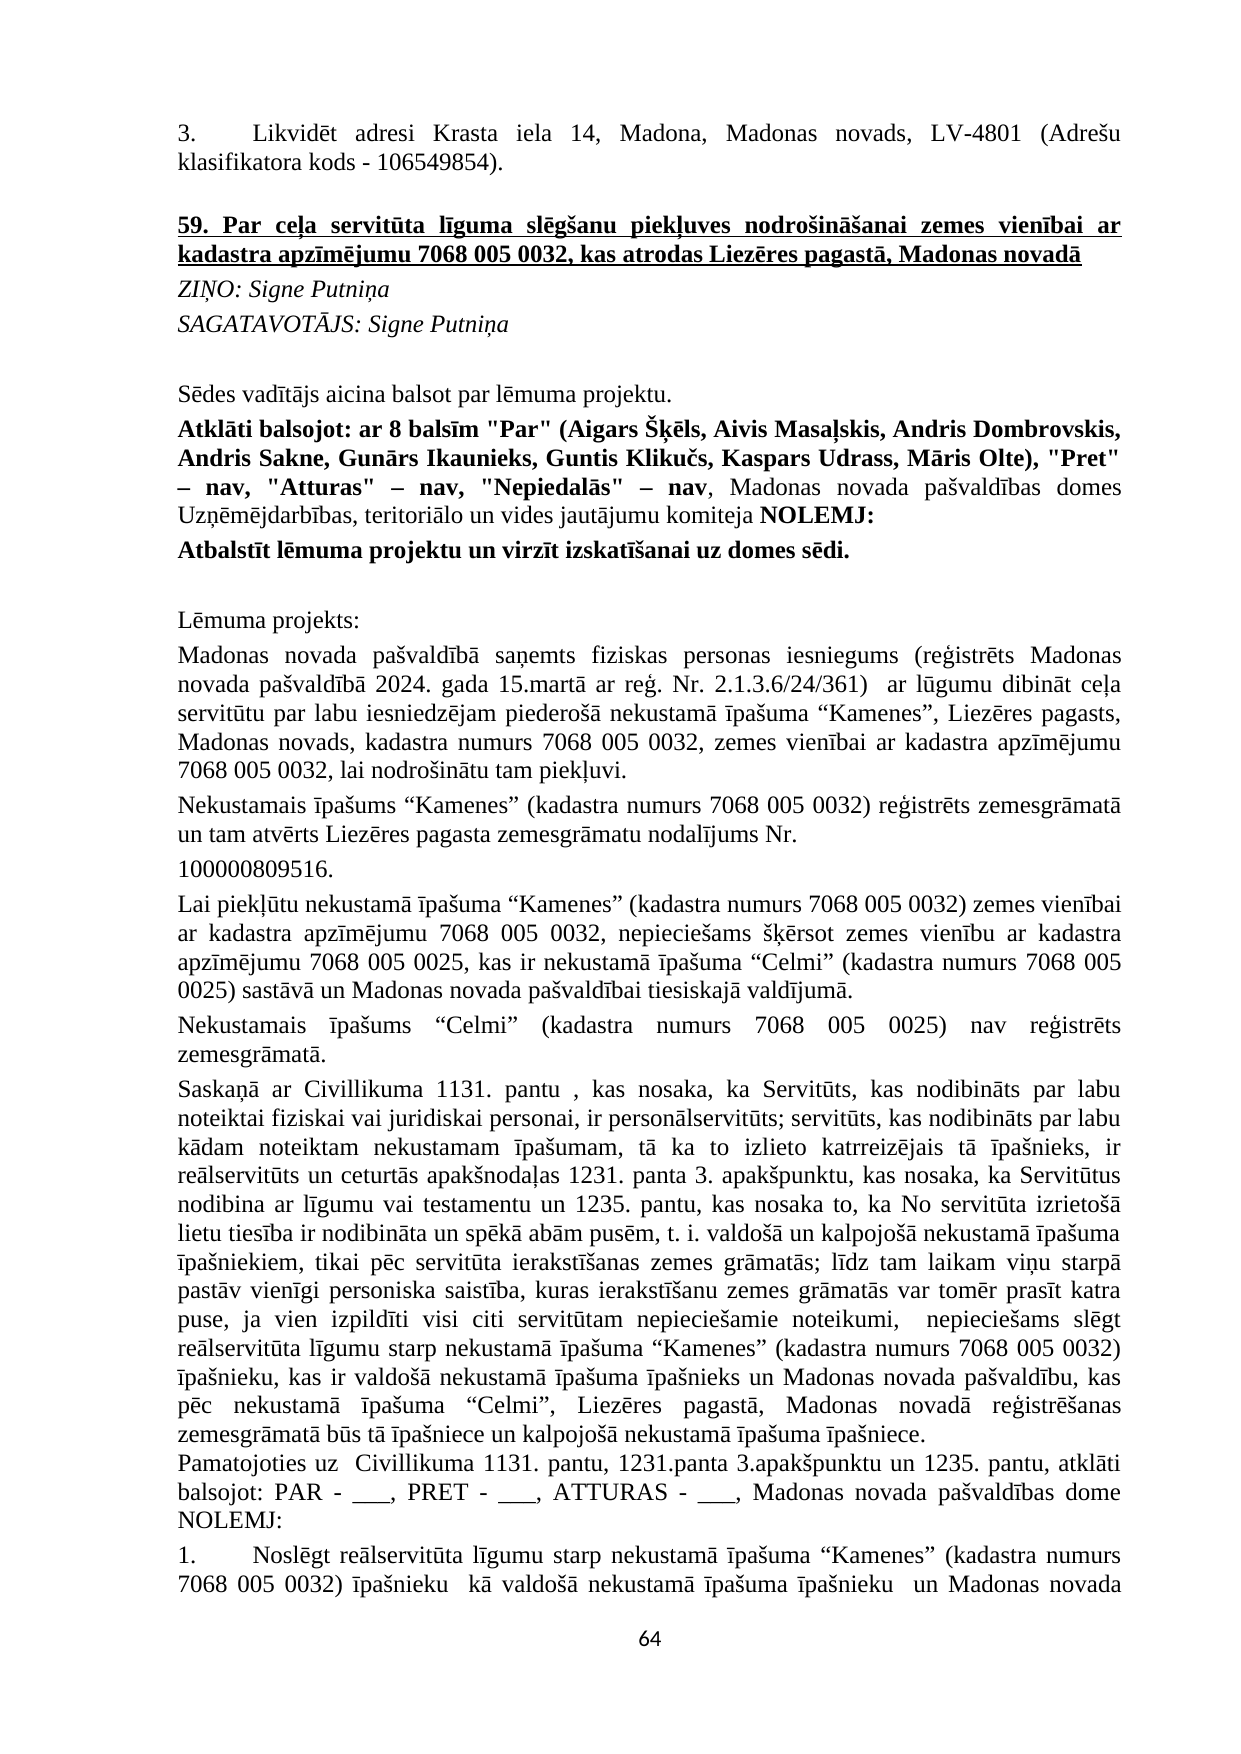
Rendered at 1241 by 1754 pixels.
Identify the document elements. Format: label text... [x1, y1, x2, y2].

text 59. Par ceļa servitūta līguma slēgšanu piekļuves nodrošināšanai zemes vienībai ar kadastra apzīmējumu 7068 005 0032, kas atrodas Liezēres pagastā, Madonas novadā [177, 237, 1122, 268]
text Atbalstīt lēmuma projektu un virzīt izskatīšanai uz domes sēdi. [177, 536, 1122, 564]
text Lai piekļūtu nekustamā īpašuma “Kamenes” (kadastra numurs 7068 005 0032) zemes vienībai ar kadastra apzīmējumu 7068 005 0032, nepieciešams šķērsot zemes vienību ar kadastra apzīmējumu 7068 005 0025, kas ir nekustamā īpašuma “Celmi” (kadastra numurs 7068 005 0025) sastāvā un Madonas novada pašvaldībai tiesiskajā valdījumā. [177, 889, 1122, 1004]
text Saskaņā ar Civillikuma 1131. pantu , kas nosaka, ka Servitūts, kas nodibināts par labu noteiktai fiziskai vai juridiskai personai, ir personālservitūts; servitūts, kas nodibināts par labu kādam noteiktam nekustamam īpašumam, tā ka to izlieto katrreizējais tā īpašnieks, ir reālservitūts un ceturtās apakšnodaļas 1231. panta 3. apakšpunktu, kas nosaka, ka Servitūtus nodibina ar līgumu vai testamentu un 1235. pantu, kas nosaka to, ka No servitūta izrietošā lietu tiesība ir nodibināta un spēkā abām pusēm, t. i. valdošā un kalpojošā nekustamā īpašuma īpašniekiem, tikai pēc servitūta ierakstīšanas zemes grāmatās; līdz tam laikam viņu starpā pastāv vienīgi personiska saistība, kuras ierakstīšanu zemes grāmatās var tomēr prasīt katra puse, ja vien izpildīti visi citi servitūtam nepieciešamie noteikumi, nepieciešams slēgt reālservitūta līgumu starp nekustamā īpašuma “Kamenes” (kadastra numurs 7068 005 0032) īpašnieku, kas ir valdošā nekustamā īpašuma īpašnieks un Madonas novada pašvaldību, kas pēc nekustamā īpašuma “Celmi”, Liezēres pagastā, Madonas novadā reģistrēšanas zemesgrāmatā būs tā īpašniece un kalpojošā nekustamā īpašuma īpašniece. [177, 1074, 1122, 1448]
text Nekustamais īpašums “Kamenes” (kadastra numurs 7068 005 0032) reģistrēts zemesgrāmatā un tam atvērts Liezēres pagasta zemesgrāmatu nodalījums Nr. [177, 791, 1122, 848]
text 59. Par ceļa servitūta līguma slēgšanu piekļuves nodrošināšanai zemes vienībai ar kadastra apzīmējumu 7068 005 0032, kas atrodas Liezēres pagastā, Madonas novadā [177, 211, 1122, 236]
text ZIŅO: Signe Putniņa [177, 274, 1122, 303]
text Lēmuma projekts: [177, 606, 1122, 634]
text 100000809516. [177, 854, 1122, 883]
text Pamatojoties uz Civillikuma 1131. pantu, 1231.panta 3.apakšpunktu un 1235. pantu, atklāti balsojot: PAR - ___, PRET - ___, ATTURAS - ___, Madonas novada pašvaldības dome NOLEMJ: [177, 1448, 1122, 1534]
text Atklāti balsojot: ar 8 balsīm "Par" (Aigars Šķēls, Aivis Masaļskis, Andris Dombrovskis, Andris Sakne, Gunārs Ikaunieks, Guntis Klikučs, Kaspars Udrass, Māris Olte), "Pret" – nav, "Atturas" – nav, "Nepiedalās" – nav, Madonas novada pašvaldības domes Uzņēmējdarbības, teritoriālo un vides jautājumu komiteja NOLEMJ: [177, 414, 1122, 529]
text SAGATAVOTĀJS: Signe Putniņa [177, 309, 1122, 338]
text Nekustamais īpašums “Celmi” (kadastra numurs 7068 005 0025) nav reģistrēts zemesgrāmatā. [177, 1011, 1122, 1068]
text 3. Likvidēt adresi Krasta iela 14, Madona, Madonas novads, LV-4801 (Adrešu klasifikatora kods - 106549854). [177, 118, 1122, 176]
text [177, 1541, 1122, 1598]
text Madonas novada pašvaldībā saņemts fiziskas personas iesniegums (reģistrēts Madonas novada pašvaldībā 2024. gada 15.martā ar reģ. Nr. 2.1.3.6/24/361) ar lūgumu dibināt ceļa servitūtu par labu iesniedzējam piederošā nekustamā īpašuma “Kamenes”, Liezēres pagasts, Madonas novads, kadastra numurs 7068 005 0032, zemes vienībai ar kadastra apzīmējumu 7068 005 0032, lai nodrošinātu tam piekļuvi. [177, 641, 1122, 784]
text Sēdes vadītājs aicina balsot par lēmuma projektu. [177, 379, 1122, 408]
